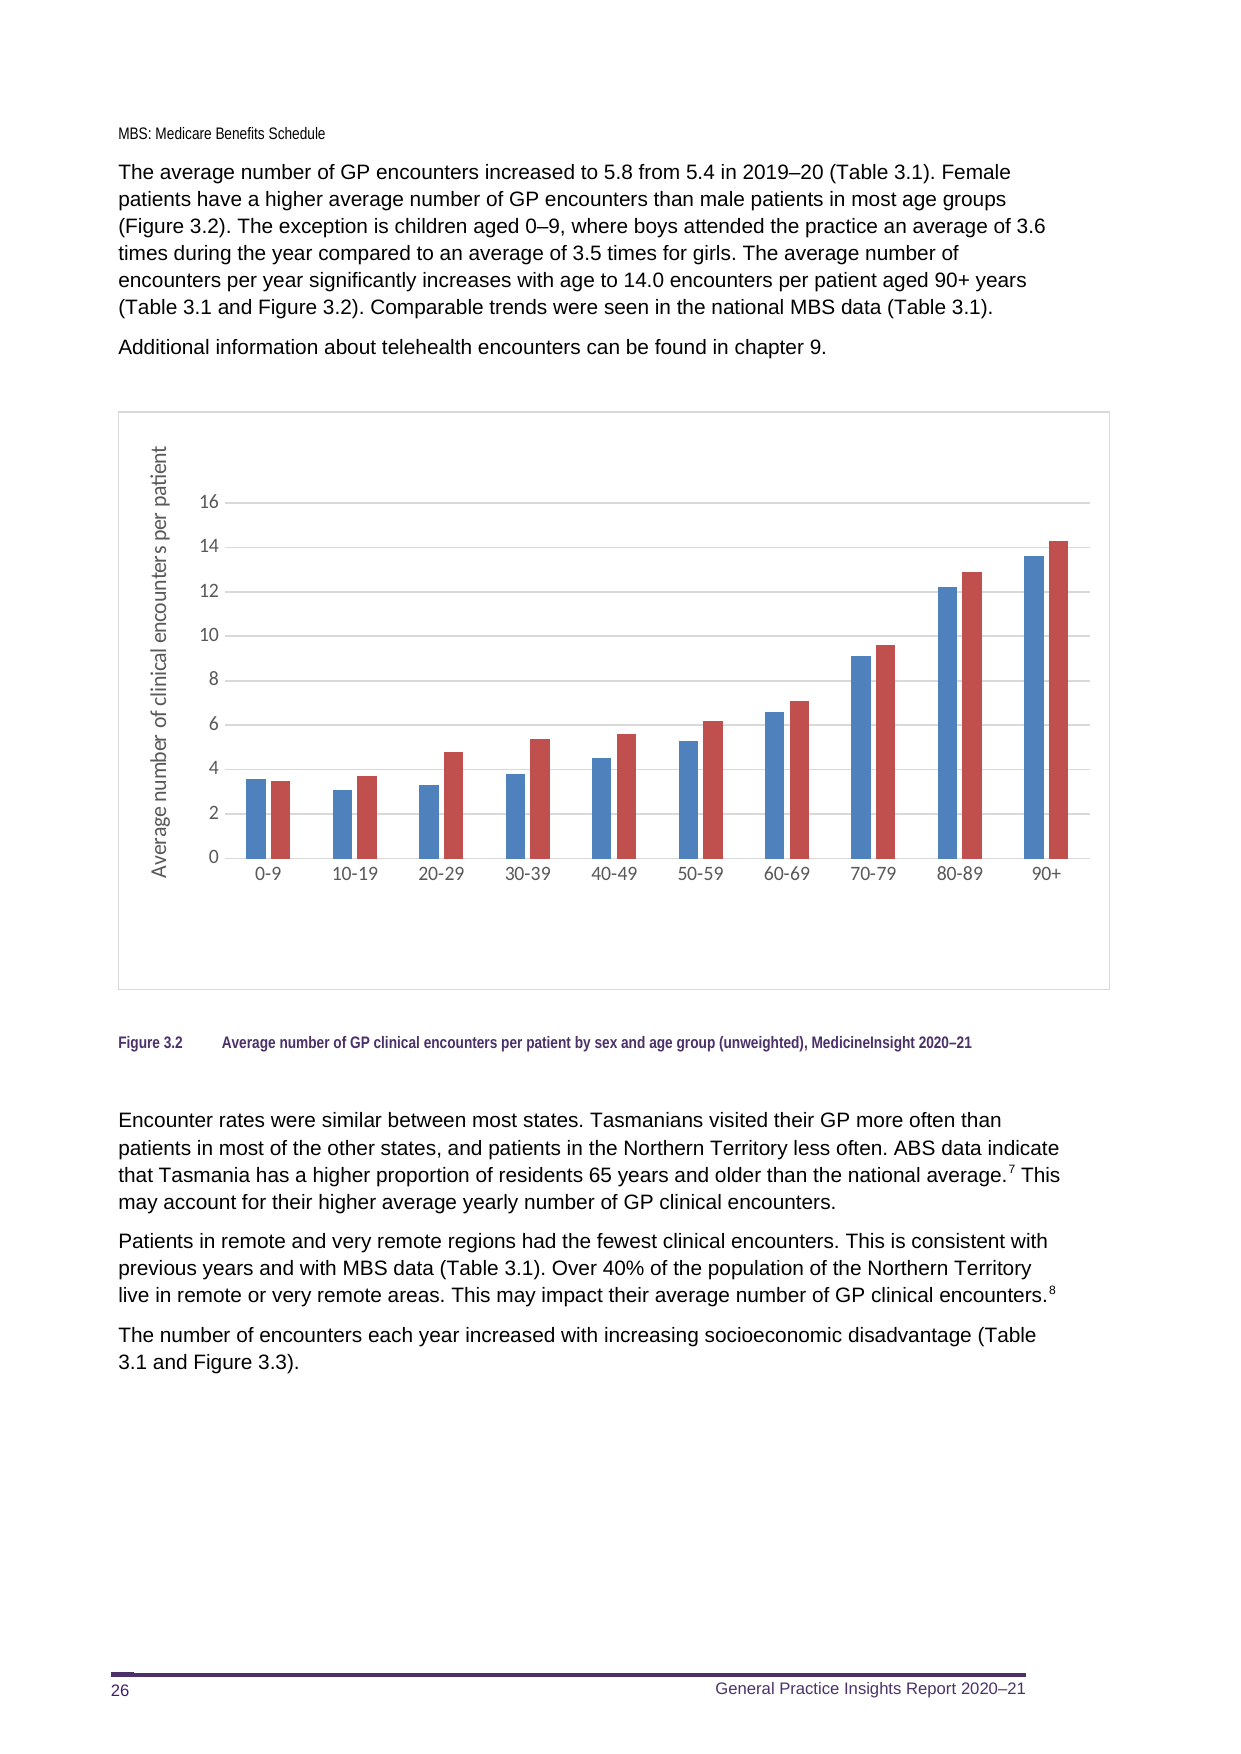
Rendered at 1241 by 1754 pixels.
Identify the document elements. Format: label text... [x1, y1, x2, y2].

text Encounter rates were similar between most states. Tasmanians visited their GP more often than patients in most of the other states, and patients in the Northern Territory less often. ABS data indicate that Tasmania has a higher proportion of residents 65 years and older than the national average.7 This may account for their higher average yearly number of GP clinical encounters. [118, 1106, 1063, 1214]
text Patients in remote and very remote regions had the fewest clinical encounters. This is consistent with previous years and with MBS data (Table 3.1). Over 40% of the population of the Northern Territory live in remote or very remote areas. This may impact their average number of GP clinical encounters.8 [118, 1227, 1063, 1308]
title Figure 3.2 Average number of GP clinical encounters per patient by sex and age group (unweighted), MedicineInsight 2020–21 [118, 1027, 1063, 1054]
text The number of encounters each year increased with increasing socioeconomic disadvantage (Table 3.1 and Figure 3.3). [118, 1321, 1063, 1375]
text The average number of GP encounters increased to 5.8 from 5.4 in 2019–20 (Table 3.1). Female patients have a higher average number of GP encounters than male patients in most age groups (Figure 3.2). The exception is children aged 0–9, where boys attended the practice an average of 3.6 times during the year compared to an average of 3.5 times for girls. The average number of encounters per year significantly increases with age to 14.0 encounters per patient aged 90+ years (Table 3.1 and Figure 3.2). Comparable trends were seen in the national MBS data (Table 3.1). [118, 158, 1063, 320]
text MBS: Medicare Benefits Schedule [118, 118, 1063, 145]
text Additional information about telehealth encounters can be found in chapter 9. [118, 333, 1063, 360]
